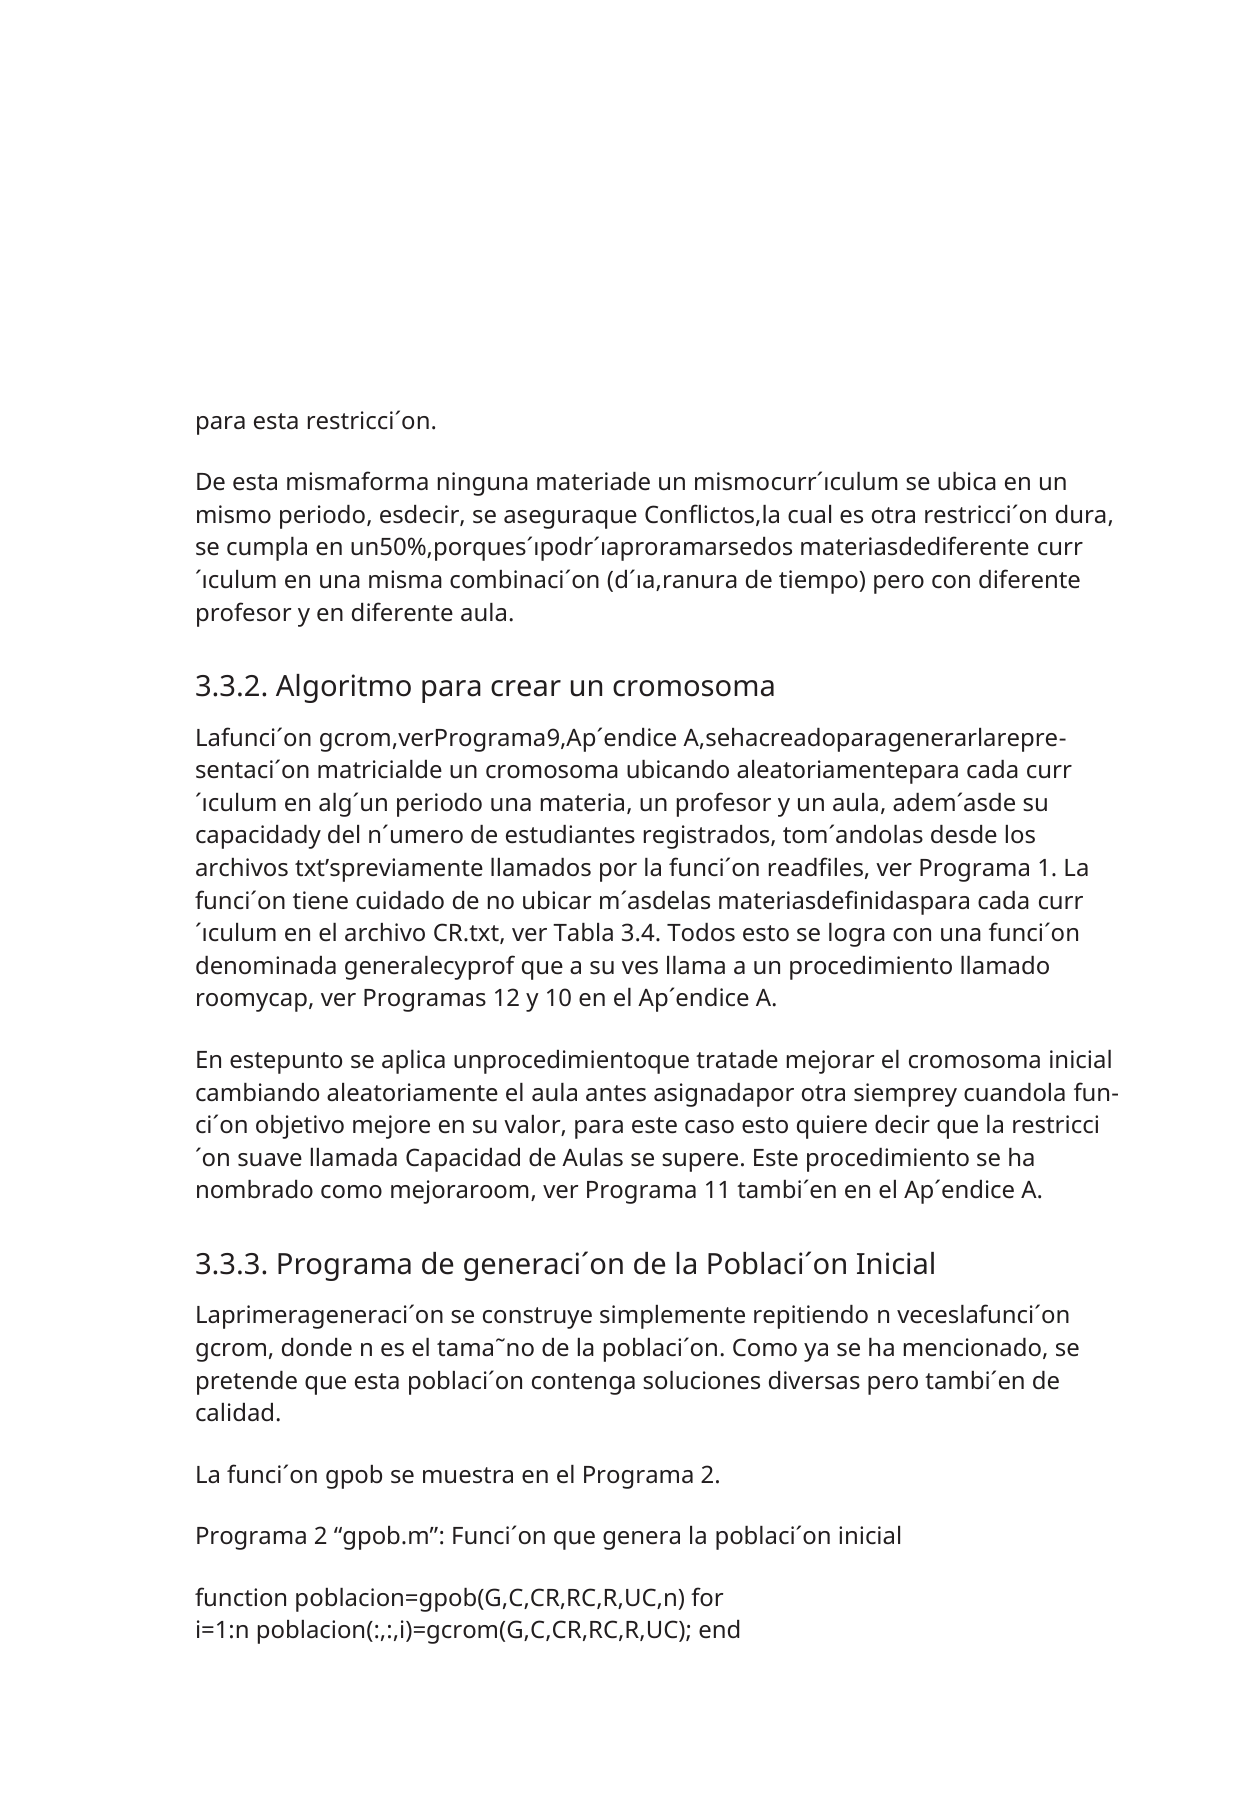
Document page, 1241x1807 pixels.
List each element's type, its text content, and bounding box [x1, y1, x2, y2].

text En estepunto se aplica unprocedimientoque tratade mejorar el cromosoma inicial cambiando aleatoriamente el aula antes asignadapor otra siemprey cuandola fun-ci´on objetivo mejore en su valor, para este caso esto quiere decir que la restricci´on suave llamada Capacidad de Aulas se supere. Este procedimiento se ha nombrado como mejoraroom, ver Programa 11 tambi´en en el Ap´endice A. [195, 1043, 1125, 1206]
text 3.3.3. Programa de generaci´on de la Poblaci´on Inicial [195, 1243, 1125, 1283]
text 3.3.2. Algoritmo para crear un cromosoma [195, 665, 1125, 705]
text para esta restricci´on. [195, 403, 1125, 436]
text Laprimerageneraci´on se construye simplemente repitiendo n veceslafunci´on gcrom, donde n es el tama˜no de la poblaci´on. Como ya se ha mencionado, se pretende que esta poblaci´on contenga soluciones diversas pero tambi´en de calidad. [195, 1298, 1125, 1429]
text function poblacion=gpob(G,C,CR,RC,R,UC,n) for i=1:n poblacion(:,:,i)=gcrom(G,C,CR,RC,R,UC); end [195, 1580, 758, 1646]
text Programa 2 “gpob.m”: Funci´on que genera la poblaci´on inicial [195, 1519, 1125, 1552]
text De esta mismaforma ninguna materiade un mismocurr´ıculum se ubica en un mismo periodo, esdecir, se aseguraque Conﬂictos,la cual es otra restricci´on dura, se cumpla en un50%,porques´ıpodr´ıaproramarsedos materiasdediferente curr´ıculum en una misma combinaci´on (d´ıa,ranura de tiempo) pero con diferente profesor y en diferente aula. [195, 465, 1125, 628]
text La funci´on gpob se muestra en el Programa 2. [195, 1457, 1125, 1490]
text Lafunci´on gcrom,verPrograma9,Ap´endice A,sehacreadoparagenerarlarepresentaci´on matricialde un cromosoma ubicando aleatoriamentepara cada curr´ıculum en alg´un periodo una materia, un profesor y un aula, adem´asde su capacidady del n´umero de estudiantes registrados, tom´andolas desde los archivos txt’spreviamente llamados por la funci´on readﬁles, ver Programa 1. La funci´on tiene cuidado de no ubicar m´asdelas materiasdeﬁnidaspara cada curr´ıculum en el archivo CR.txt, ver Tabla 3.4. Todos esto se logra con una funci´on denominada generalecyprof que a su ves llama a un procedimiento llamado roomycap, ver Programas 12 y 10 en el Ap´endice A. [195, 720, 1125, 1014]
